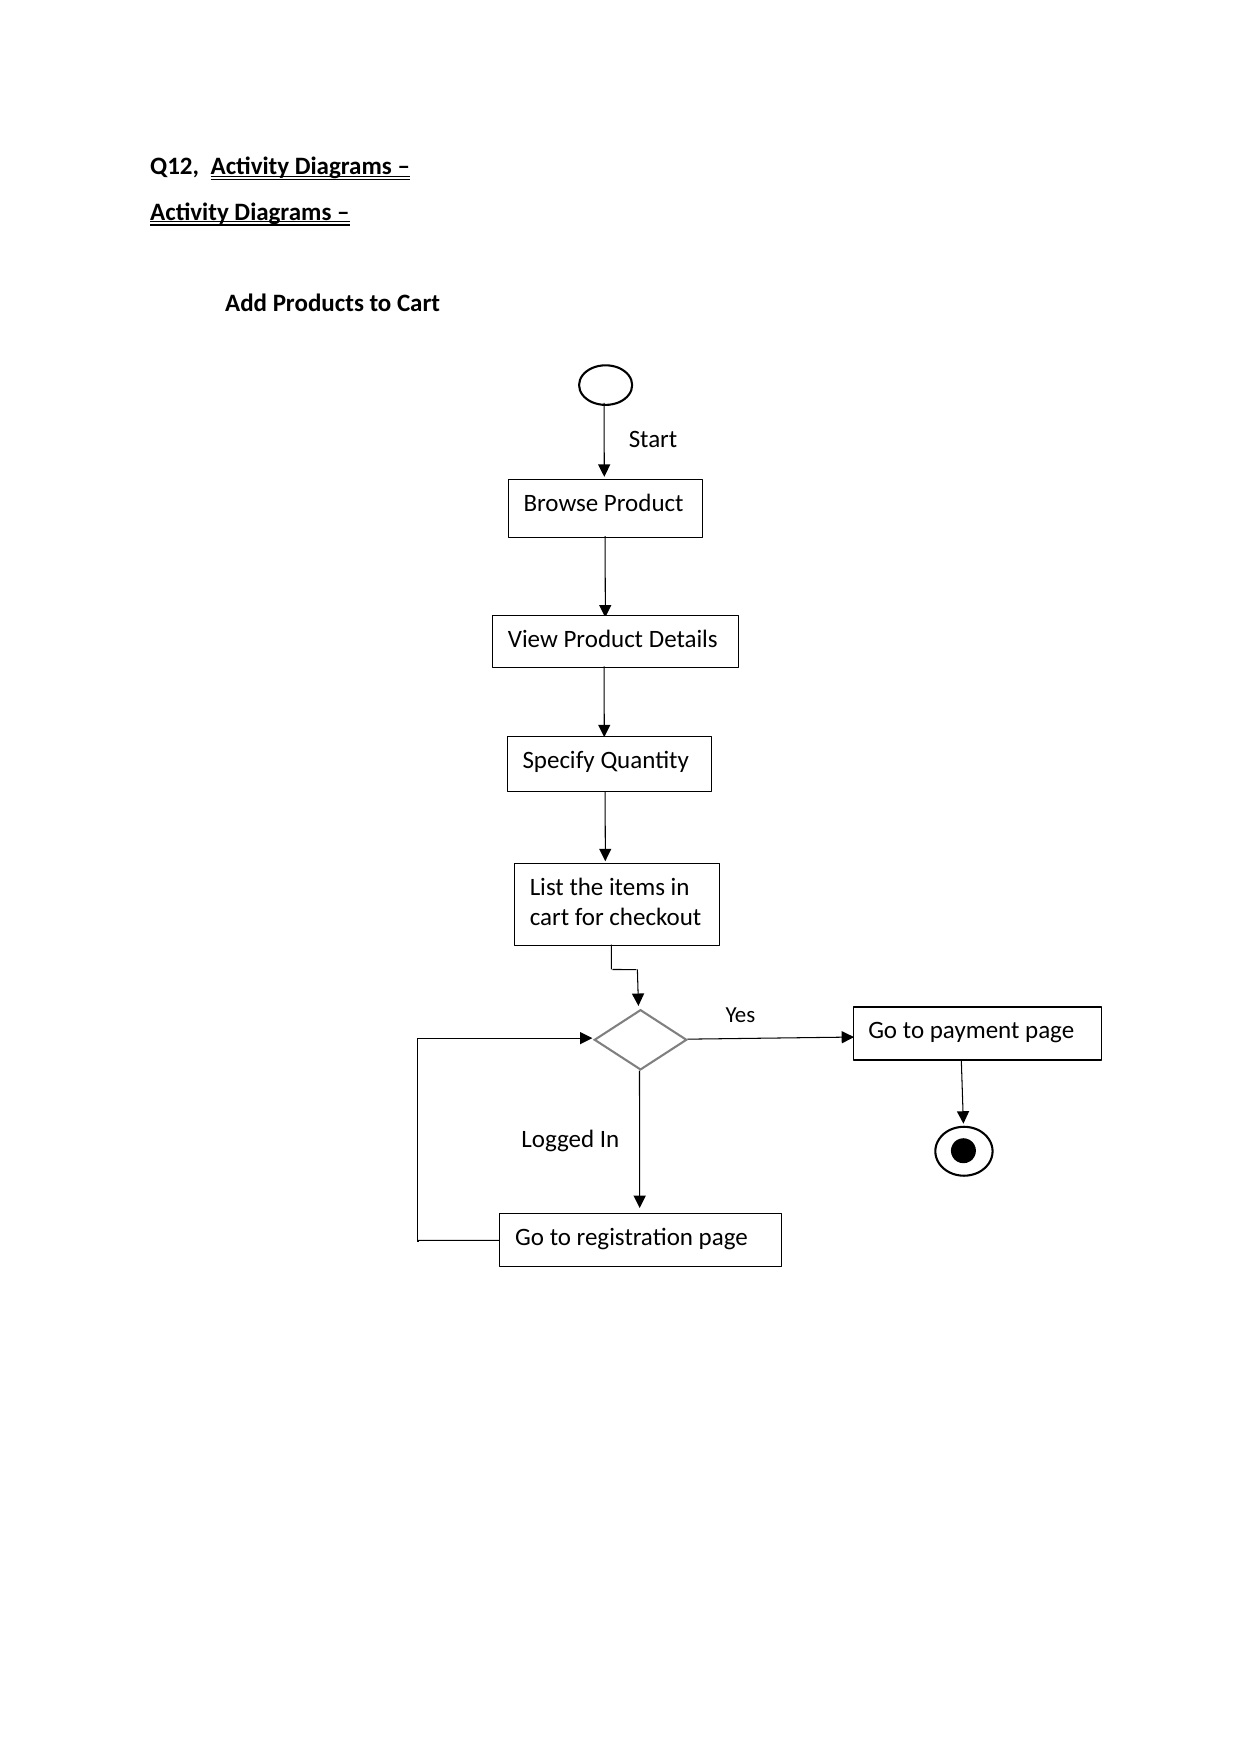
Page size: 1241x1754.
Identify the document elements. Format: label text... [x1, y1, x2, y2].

list Add Products to Cart [225, 287, 1090, 318]
text Q12, Activity Diagrams – [150, 150, 1090, 181]
text Activity Diagrams – [150, 196, 1090, 226]
